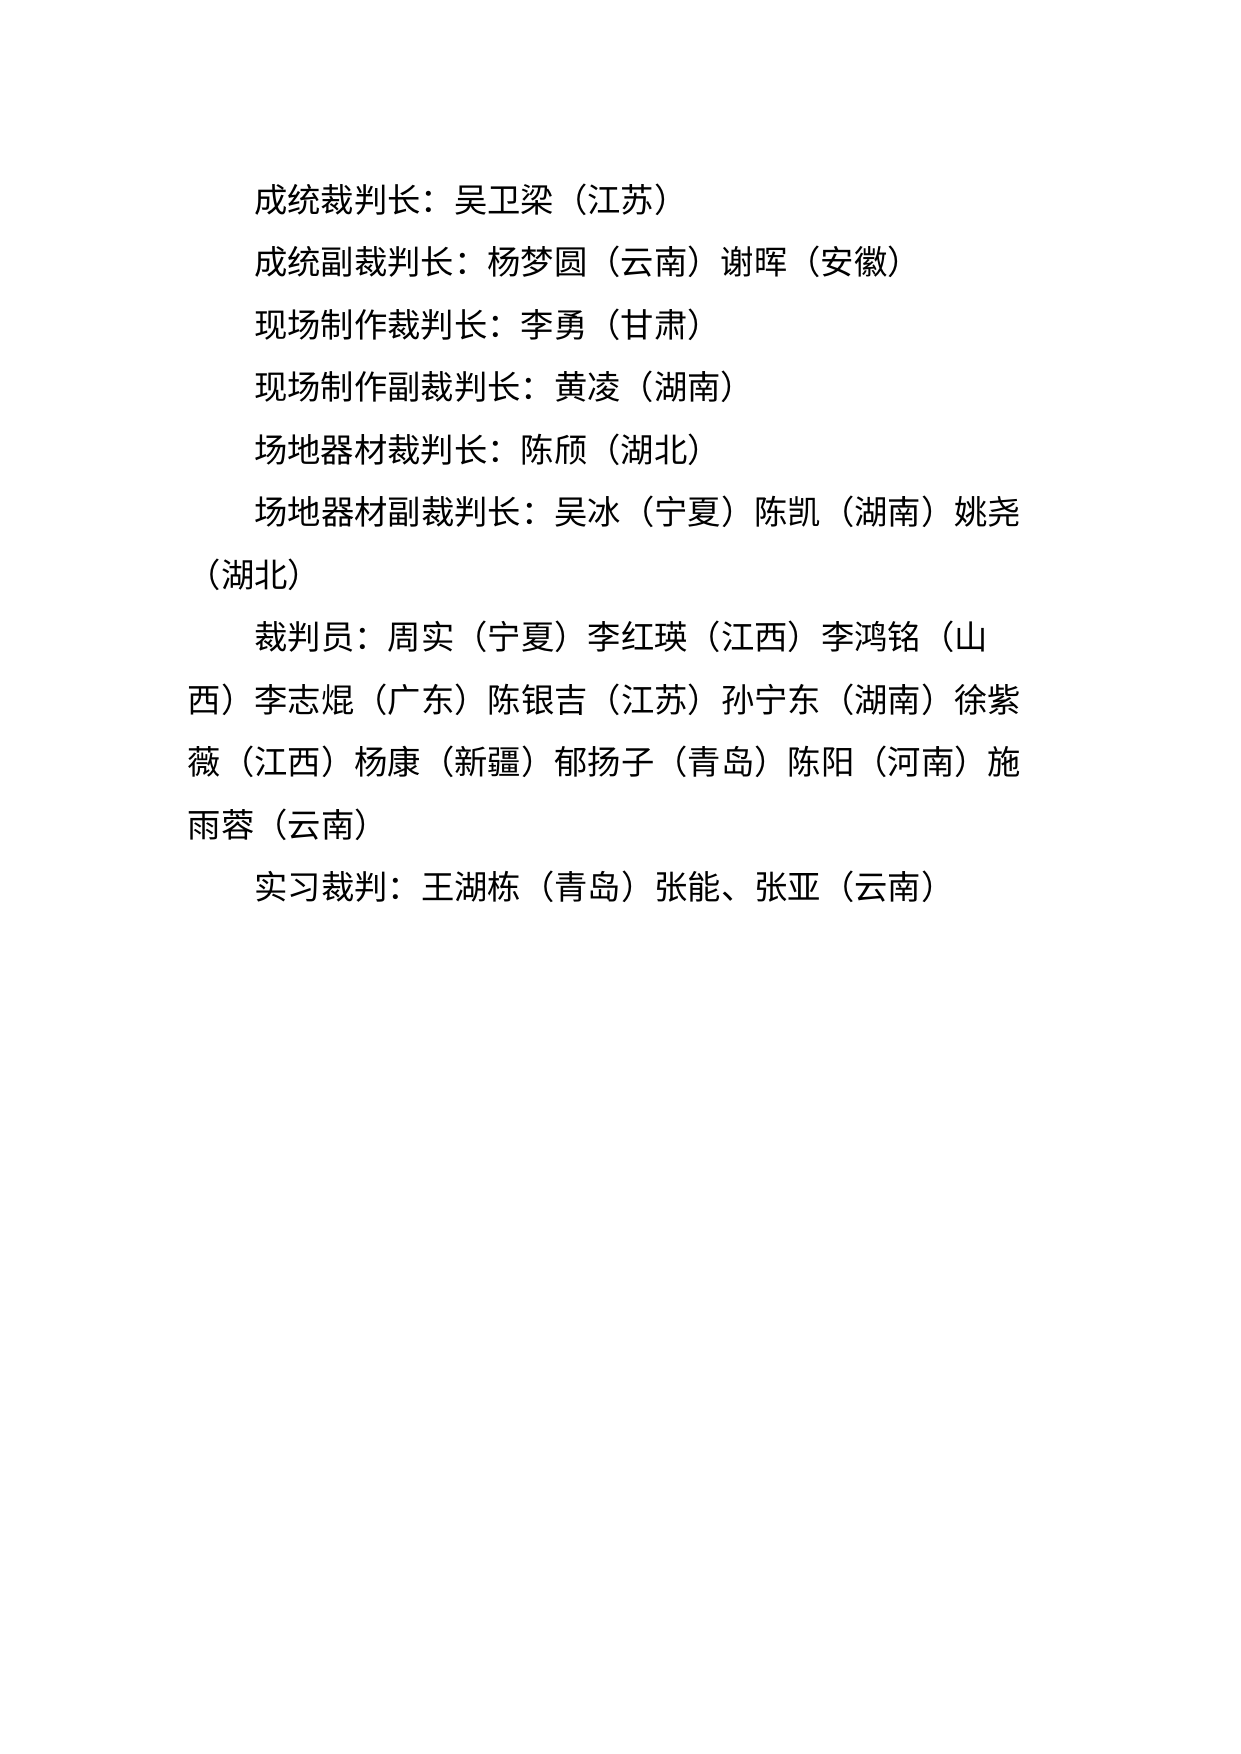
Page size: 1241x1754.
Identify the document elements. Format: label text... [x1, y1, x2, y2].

text 场地器材裁判长：陈颀（湖北） [254, 412, 1053, 474]
text 裁判员：周实（宁夏）李红瑛（江西）李鸿铭（山西）李志焜（广东）陈银吉（江苏）孙宁东（湖南）徐紫薇（江西）杨康（新疆）郁扬子（青岛）陈阳（河南）施雨蓉（云南） [187, 599, 1053, 849]
text 现场制作裁判长：李勇（甘肃） [254, 287, 1053, 349]
text 现场制作副裁判长：黄凌（湖南） [254, 349, 1053, 412]
text 成统裁判长：吴卫梁（江苏） [254, 162, 1053, 224]
text 成统副裁判长：杨梦圆（云南）谢晖（安徽） [254, 224, 1053, 287]
text 场地器材副裁判长：吴冰（宁夏）陈凯（湖南）姚尧（湖北） [187, 474, 1053, 599]
text 实习裁判：王湖栋（青岛）张能、张亚（云南） [187, 849, 1053, 912]
